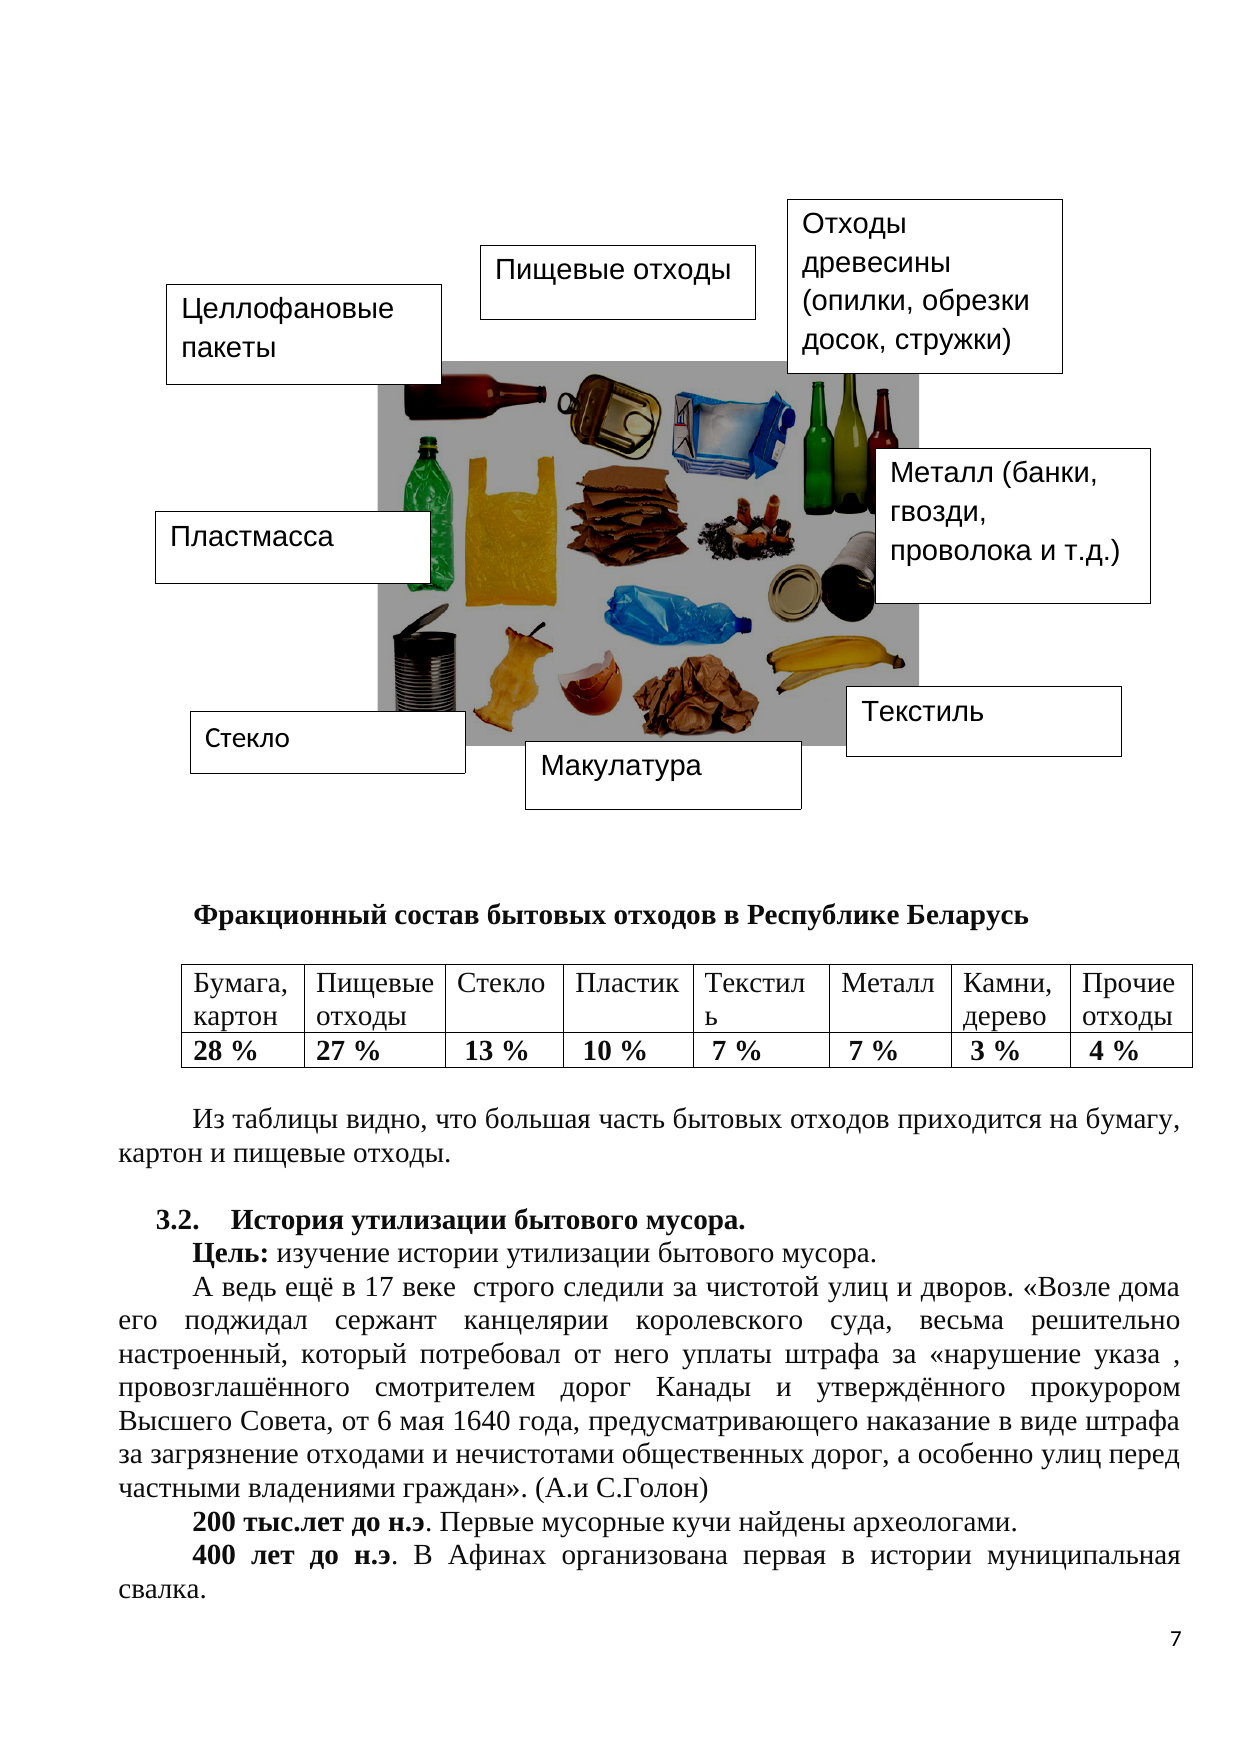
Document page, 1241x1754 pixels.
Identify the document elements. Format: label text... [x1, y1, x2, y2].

table_cell 10 % [564, 1033, 693, 1067]
list Из таблицы видно, что большая часть бытовых отходов приходится на бумагу, картон и пищевые отходы. [118, 1101, 1181, 1168]
table_header Стекло [446, 965, 563, 1032]
table_header Текстиль [694, 965, 829, 1032]
table_cell 7 % [830, 1033, 951, 1067]
text Цель: изучение истории утилизации бытового мусора. [118, 1235, 1181, 1269]
table_header Прочие отходы [1071, 965, 1192, 1032]
table_cell 27 % [305, 1033, 445, 1067]
table_cell 7 % [694, 1033, 829, 1067]
table_header Камни, дерево [952, 965, 1070, 1032]
text 200 тыс.лет до н.э. Первые мусорные кучи найдены археологами. [118, 1504, 1181, 1537]
list Фракционный состав бытовых отходов в Республике Беларусь [193, 897, 1181, 930]
text 400 лет до н.э. В Афинах организована первая в истории муниципальная свалка. [118, 1537, 1181, 1604]
table_header Бумага, картон [182, 965, 304, 1032]
table_header Металл [830, 965, 951, 1032]
table_cell 28 % [182, 1033, 304, 1067]
list История утилизации бытового мусора. [156, 1202, 1181, 1235]
table_cell 13 % [446, 1033, 563, 1067]
table_header Пластик [564, 965, 693, 1032]
table_header Пищевые отходы [305, 965, 445, 1032]
table_cell 4 % [1071, 1033, 1192, 1067]
table_cell 3 % [952, 1033, 1070, 1067]
text А ведь ещё в 17 веке строго следили за чистотой улиц и дворов. «Возле дома его поджидал сержант канцелярии королевского суда, весьма решительно настроенный, который потребовал от него уплаты штрафа за «нарушение указа , провозглашённого смотрителем дорог Канады и утверждённого прокурором Высшего Совета, от 6 мая 1640 года, предусматривающего наказание в виде штрафа за загрязнение отходами и нечистотами общественных дорог, а особенно улиц перед частными владениями граждан». (А.и С.Голон) [118, 1269, 1181, 1504]
